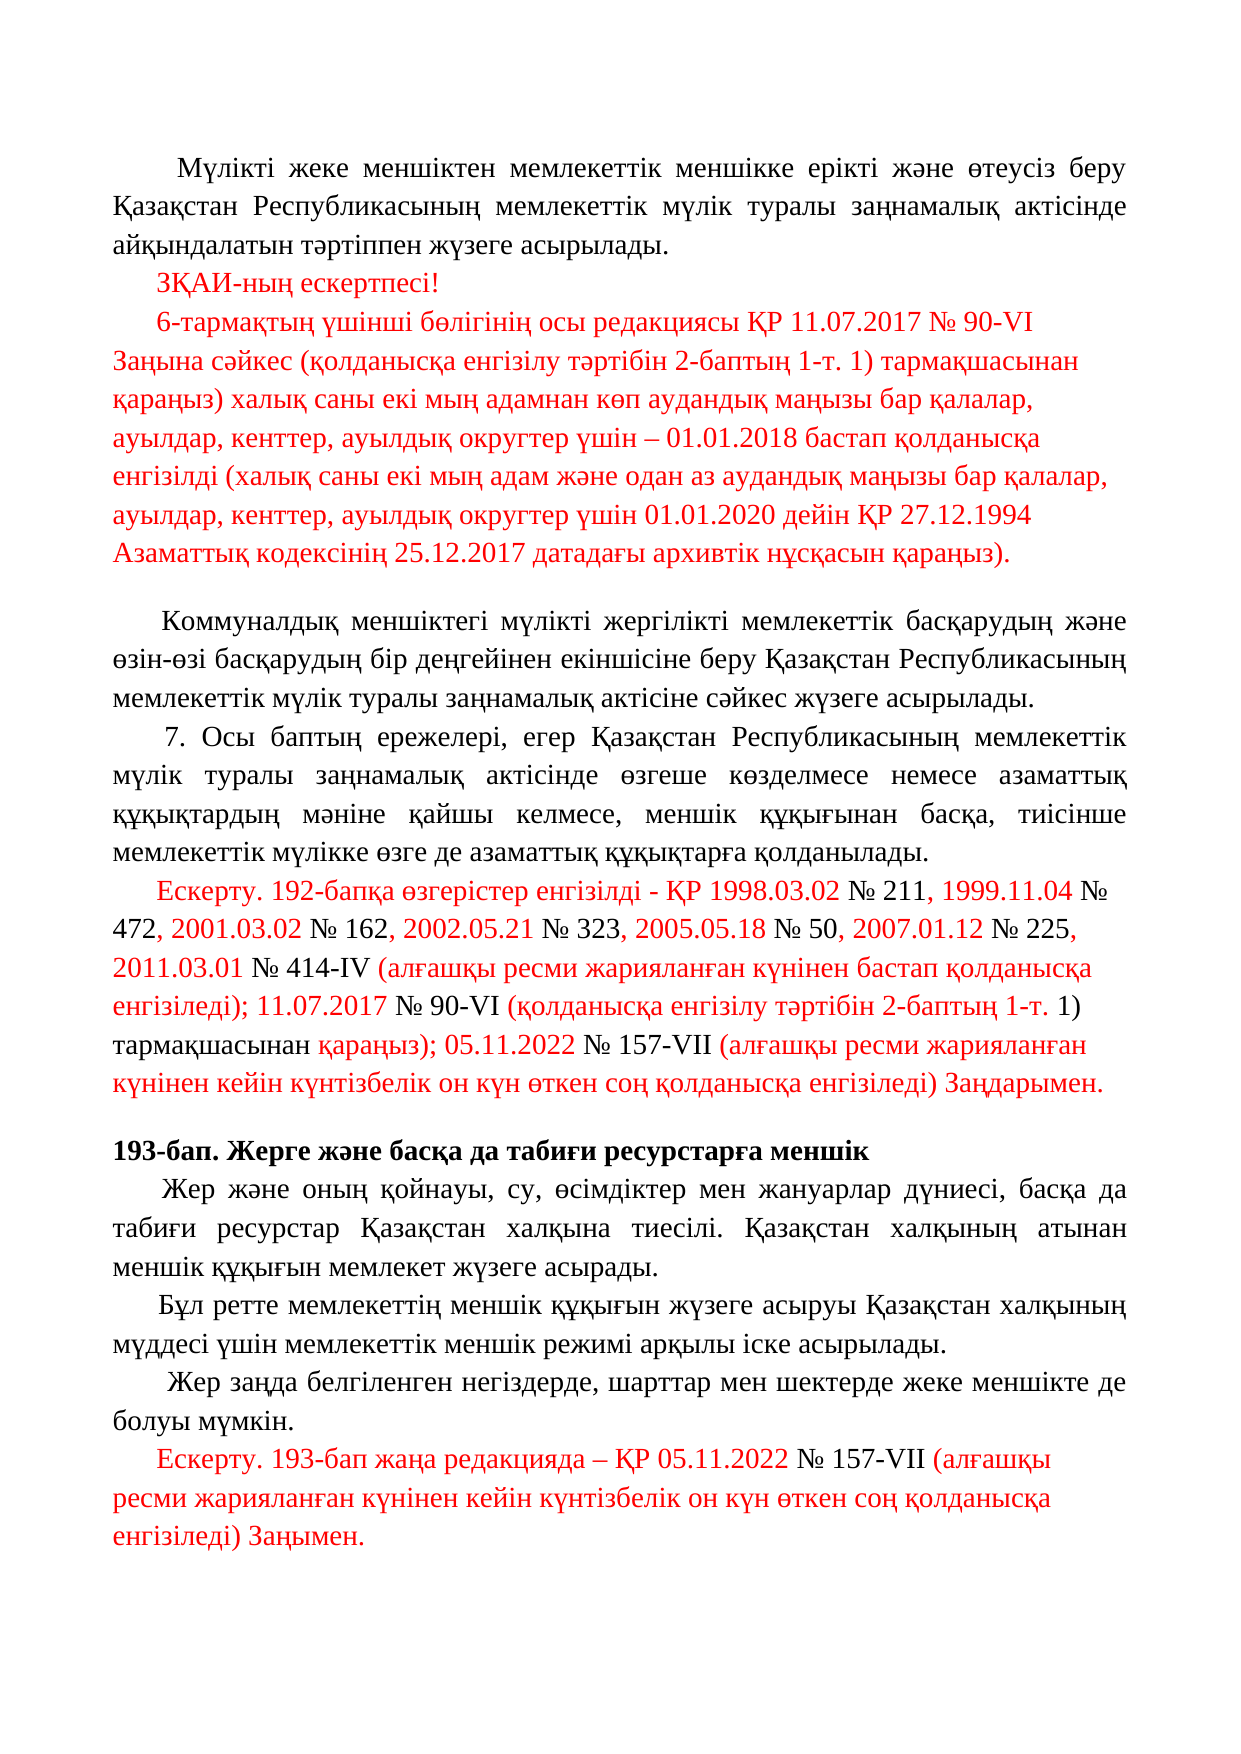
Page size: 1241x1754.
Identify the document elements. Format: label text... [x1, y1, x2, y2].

text Жер заңда белгiленген негiздерде, шарттар мен шектерде жеке меншiкте де болуы мүмкiн. [112, 1364, 1128, 1436]
text 193-бап. Жерге және басқа да табиғи ресурстарға меншiк [112, 1133, 1128, 1167]
text 7. Осы баптың ережелері, егер Қазақстан Республикасының мемлекеттік мүлік туралы заңнамалық актісінде өзгеше көзделмесе немесе азаматтық құқықтардың мәніне қайшы келмесе, меншік құқығынан басқа, тиісінше мемлекеттік мүлікке өзге де азаматтық құқықтарға қолданылады. [112, 719, 1128, 868]
text Мүлікті жеке меншіктен мемлекеттік меншікке ерікті және өтеусіз беру Қазақстан Республикасының мемлекеттік мүлік туралы заңнамалық актісінде айқындалатын тәртіппен жүзеге асырылады. [112, 150, 1128, 261]
text Бұл ретте мемлекеттің меншік құқығын жүзеге асыруы Қазақстан халқының мүддесі үшін мемлекеттік меншік режимі арқылы іске асырылады. [112, 1287, 1128, 1359]
text Жер және оның қойнауы, су, өсімдіктер мен жануарлар дүниесі, басқа да табиғи ресурстар Қазақстан халқына тиесілі. Қазақстан халқының атынан меншік құқығын мемлекет жүзеге асырады. [112, 1172, 1128, 1282]
text Ескерту. 193-бап жаңа редакцияда – ҚР 05.11.2022 № 157-VII (алғашқы ресми жарияланған күнінен кейін күнтізбелік он күн өткен соң қолданысқа енгізіледі) Заңымен. [112, 1441, 1128, 1582]
text Ескерту. 192-бапқа өзгерістер енгiзiлдi - ҚР 1998.03.02 № 211, 1999.11.04 № 472, 2001.03.02 № 162, 2002.05.21 № 323, 2005.05.18 № 50, 2007.01.12 № 225, 2011.03.01 № 414-IV (алғашқы ресми жарияланған күнінен бастап қолданысқа енгізіледі); 11.07.2017 № 90-VI (қолданысқа енгізілу тәртібін 2-баптың 1-т. 1) тармақшасынан қараңыз); 05.11.2022 № 157-VII (алғашқы ресми жарияланған күнінен кейін күнтізбелік он күн өткен соң қолданысқа енгізіледі) Заңдарымен. [112, 873, 1128, 1129]
text Коммуналдық меншiктегi мүлiктi жергiлiктi мемлекеттiк басқарудың және өзін-өзі басқарудың бiр деңгейiнен екiншiсiне беру Қазақстан Республикасының мемлекеттік мүлік туралы заңнамалық актісіне сәйкес жүзеге асырылады. [112, 603, 1128, 714]
text ЗҚАИ-ның ескертпесі! 6-тармақтың үшінші бөлігінің осы редакциясы ҚР 11.07.2017 № 90-VI Заңына сәйкес (қолданысқа енгізілу тәртібін 2-баптың 1-т. 1) тармақшасынан қараңыз) халық саны екі мың адамнан көп аудандық маңызы бар қалалар, ауылдар, кенттер, ауылдық округтер үшін – 01.01.2018 бастап қолданысқа енгізілді (халық саны екі мың адам және одан аз аудандық маңызы бар қалалар, ауылдар, кенттер, ауылдық округтер үшін 01.01.2020 дейін ҚР 27.12.1994 Азаматтық кодексінің 25.12.2017 датадағы архивтік нұсқасын қараңыз). [112, 266, 1128, 599]
